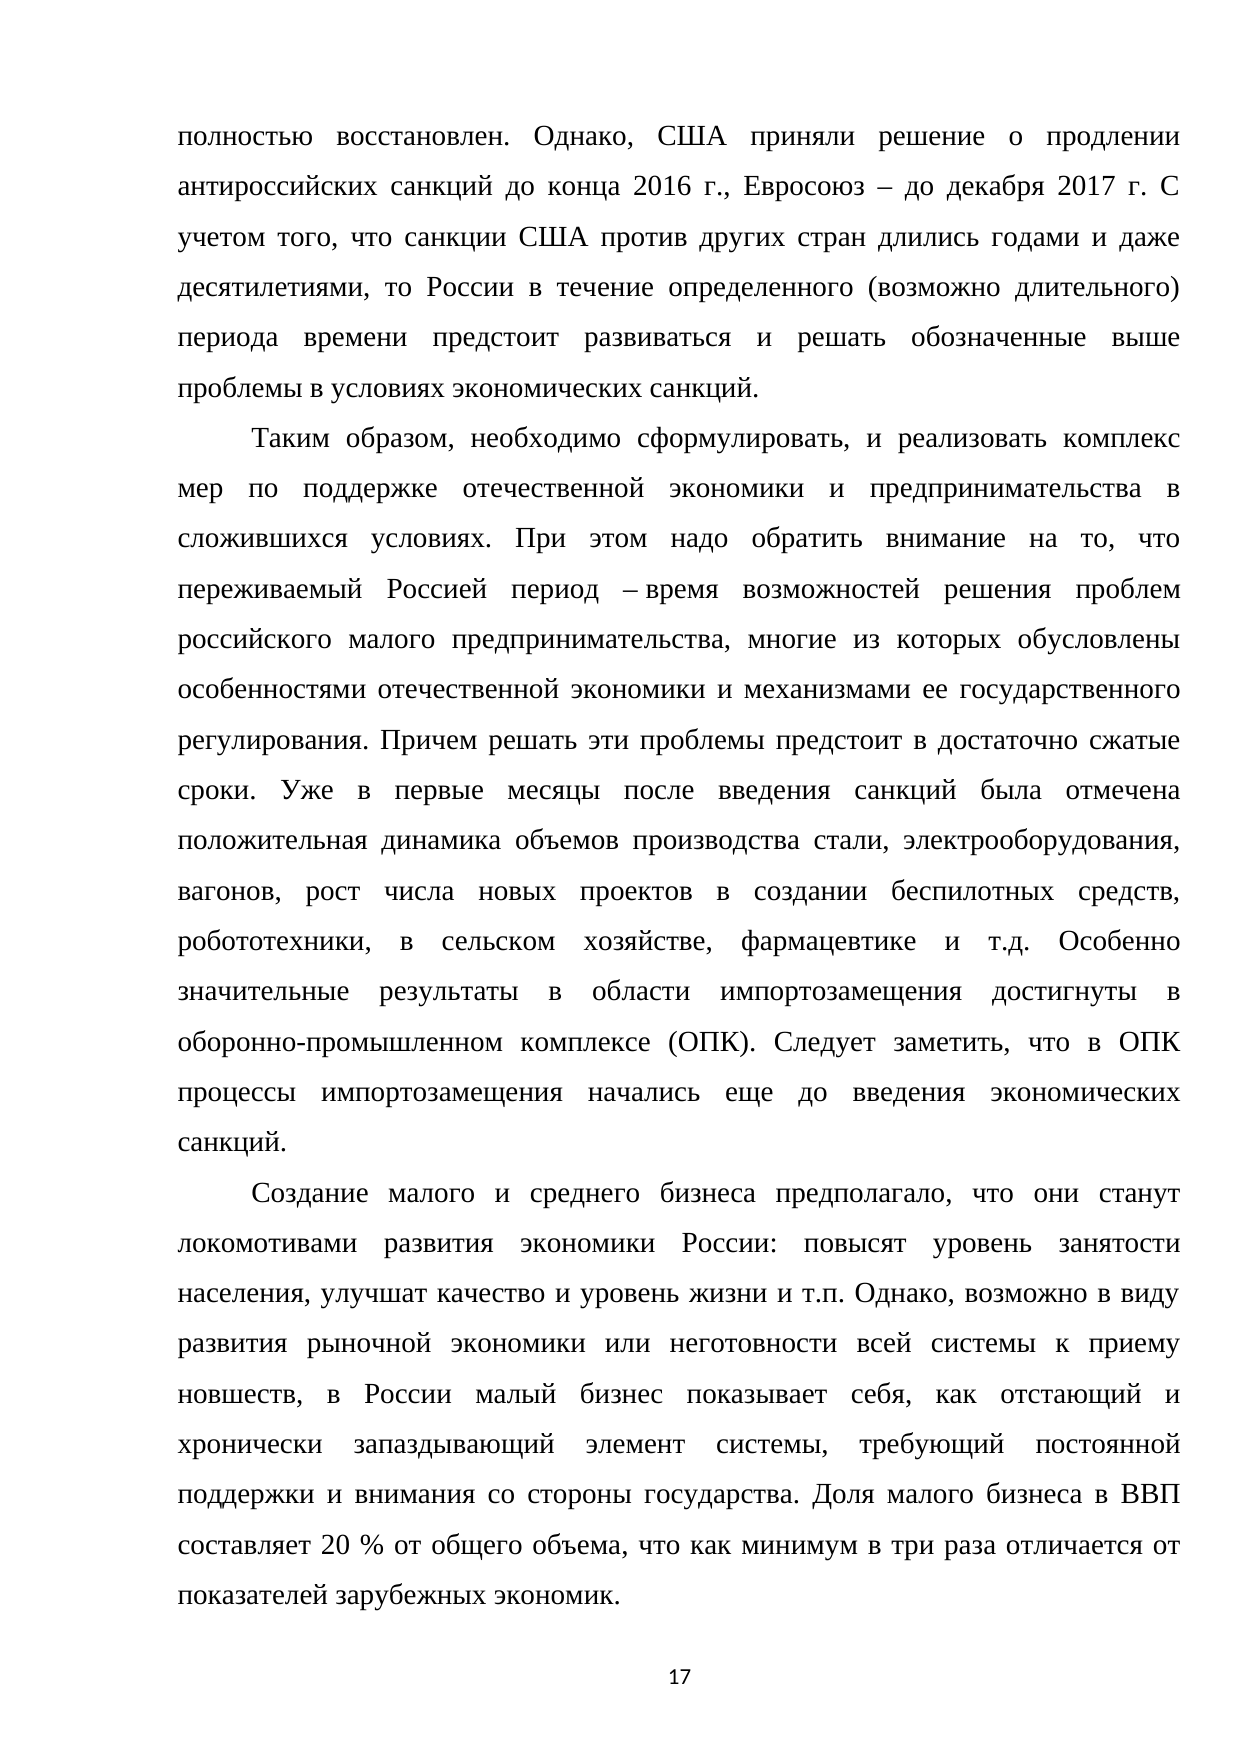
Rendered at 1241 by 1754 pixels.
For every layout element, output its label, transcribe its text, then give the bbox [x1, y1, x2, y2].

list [177, 118, 1181, 403]
list Создание малого и среднего бизнеса предполагало, что они станут локомотивами развития экономики России: повысят уровень занятости населения, улучшат качество и уровень жизни и т.п. Однако, возможно в виду развития рыночной экономики или неготовности всей системы к приему новшеств, в России малый бизнес показывает себя, как отстающий и хронически запаздывающий элемент системы, требующий постоянной поддержки и внимания со стороны государства. Доля малого бизнеса в ВВП составляет 20 % от общего объема, что как минимум в три раза отличается от показателей зарубежных экономик. [177, 1175, 1181, 1611]
list Таким образом, необходимо сформулировать, и реализовать комплекс мер по поддержке отечественной экономики и предпринимательства в сложившихся условиях. При этом надо обратить внимание на то, что переживаемый Россией период – время возможностей решения проблем российского малого предпринимательства, многие из которых обусловлены особенностями отечественной экономики и механизмами ее государственного регулирования. Причем решать эти проблемы предстоит в достаточно сжатые сроки. Уже в первые месяцы после введения санкций была отмечена положительная динамика объемов производства стали, электрооборудования, вагонов, рост числа новых проектов в создании беспилотных средств, робототехники, в сельском хозяйстве, фармацевтике и т.д. Особенно значительные результаты в области импортозамещения достигнуты в оборонно-промышленном комплексе (ОПК). Следует заметить, что в ОПК процессы импортозамещения начались еще до введения экономических санкций. [177, 420, 1181, 1158]
